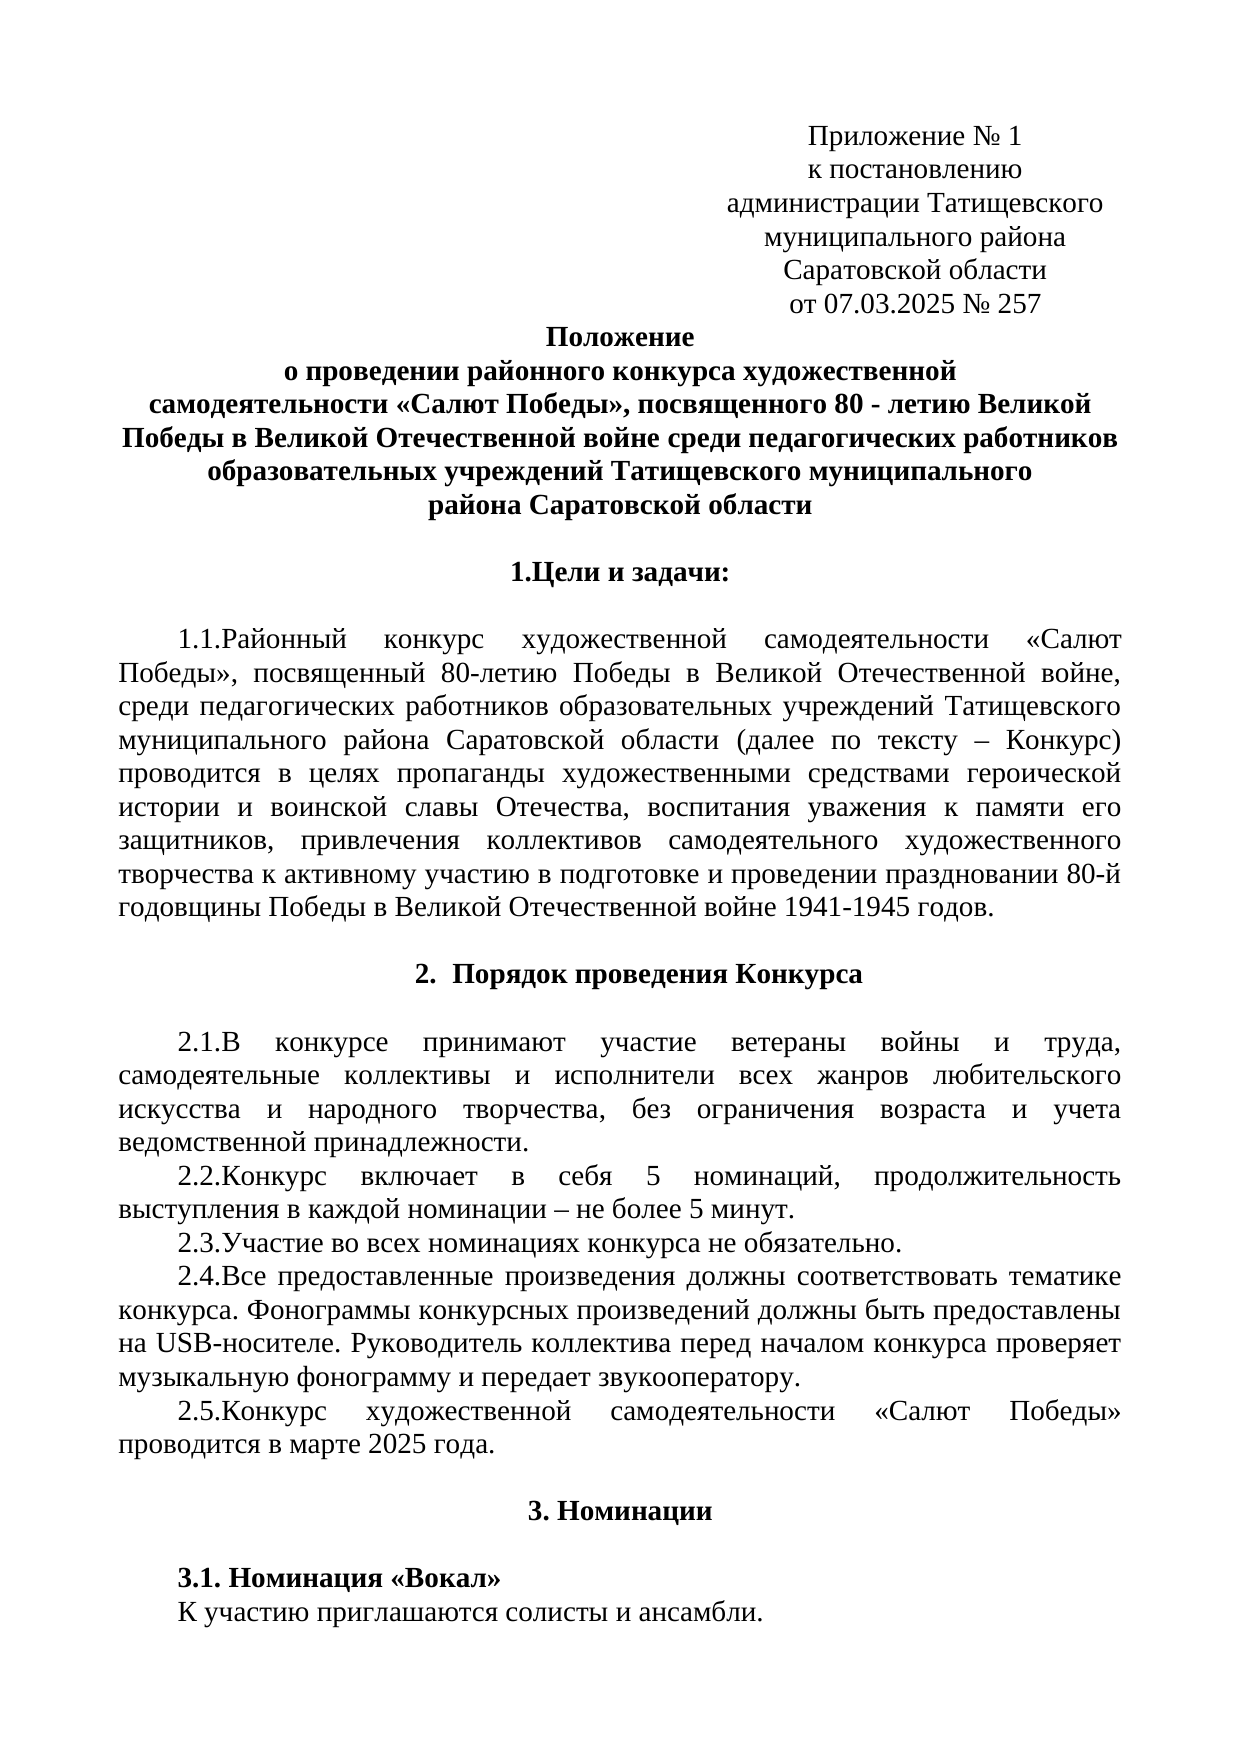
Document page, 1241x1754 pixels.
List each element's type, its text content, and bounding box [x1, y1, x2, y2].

text Саратовской области [708, 252, 1122, 286]
text 3. Номинации [118, 1493, 1122, 1527]
text Приложение № 1 [708, 118, 1122, 152]
text 2.5.Конкурс художественной самодеятельности «Салют Победы» проводится в марте 2025 года. [118, 1393, 1122, 1460]
list Порядок проведения Конкурса [156, 957, 1122, 990]
text 2.4.Все предоставленные произведения должны соответствовать тематике конкурса. Фонограммы конкурсных произведений должны быть предоставлены на USB-носителе. Руководитель коллектива перед началом конкурса проверяет музыкальную фонограмму и передает звукооператору. [118, 1258, 1122, 1393]
text к постановлению [708, 152, 1122, 185]
text 3.1. Номинация «Вокал» [118, 1560, 1122, 1594]
text 2.1.В конкурсе принимают участие ветераны войны и труда, самодеятельные коллективы и исполнители всех жанров любительского искусства и народного творчества, без ограничения возраста и учета ведомственной принадлежности. [118, 1024, 1122, 1158]
text от 07.03.2025 № 257 [708, 286, 1122, 319]
text самодеятельности «Салют Победы», посвященного 80 - летию Великой Победы в Великой Отечественной войне среди педагогических работников образовательных учреждений Татищевского муниципального [118, 386, 1122, 487]
text 2.3.Участие во всех номинациях конкурса не обязательно. [118, 1225, 1122, 1258]
text 1.Цели и задачи: [118, 554, 1122, 588]
text К участию приглашаются солисты и ансамбли. [118, 1594, 1122, 1627]
text района Саратовской области [118, 487, 1122, 521]
text 1.1.Районный конкурс художественной самодеятельности «Салют Победы», посвященный 80-летию Победы в Великой Отечественной войне, среди педагогических работников образовательных учреждений Татищевского муниципального района Саратовской области (далее по тексту – Конкурс) проводится в целях пропаганды художественными средствами героической истории и воинской славы Отечества, воспитания уважения к памяти его защитников, привлечения коллективов самодеятельного художественного творчества к активному участию в подготовке и проведении праздновании 80-й годовщины Победы в Великой Отечественной войне 1941-1945 годов. [118, 621, 1122, 923]
text администрации Татищевского [708, 185, 1122, 219]
text муниципального района [708, 219, 1122, 252]
text 2.2.Конкурс включает в себя 5 номинаций, продолжительность выступления в каждой номинации – не более 5 минут. [118, 1158, 1122, 1225]
text Положение [118, 319, 1122, 353]
text о проведении районного конкурса художественной [118, 353, 1122, 386]
